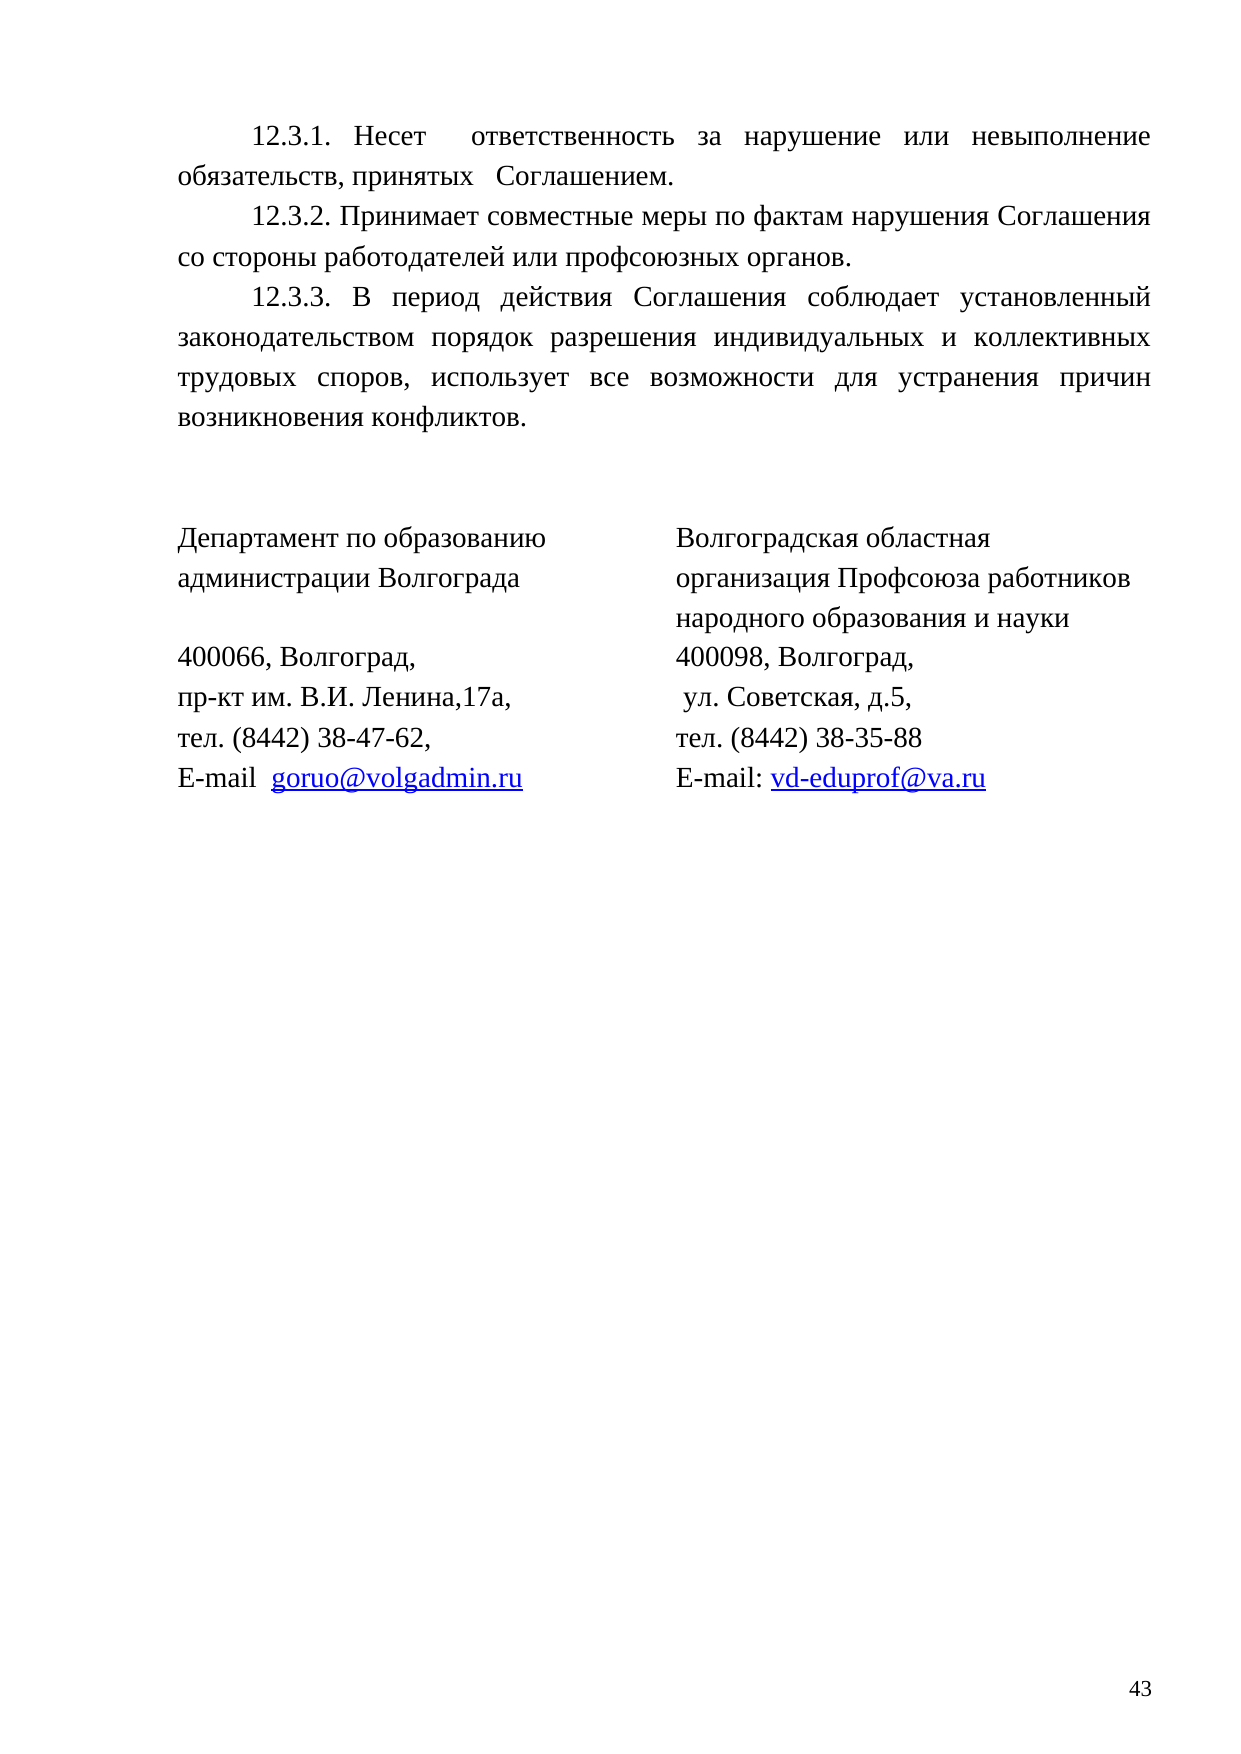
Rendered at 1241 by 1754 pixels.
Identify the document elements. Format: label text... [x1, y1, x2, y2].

text 12.3.2. Принимает совместные меры по фактам нарушения Соглашения со стороны работодателей или профсоюзных органов. [177, 198, 1152, 272]
text 12.3.3. В период действия Соглашения соблюдает установленный законодательством порядок разрешения индивидуальных и коллективных трудовых споров, использует все возможности для устранения причин возникновения конфликтов. [177, 279, 1152, 433]
table_cell 400066, Волгоград, пр-кт им. В.И. Ленина,17а, тел. (8442) 38-47-62, E-mail goruo@volgadmin.ru [166, 639, 664, 799]
table_cell 400098, Волгоград, ул. Советская, д.5, тел. (8442) 38-35-88 E-mail: vd-eduprof@va.ru [664, 639, 1163, 799]
text 12.3.1. Несет ответственность за нарушение или невыполнение обязательств, принятых Соглашением. [177, 118, 1152, 192]
table_header Волгоградская областная организация Профсоюза работников народного образования и науки [664, 520, 1163, 639]
table_header Департамент по образованию администрации Волгограда [166, 520, 664, 639]
